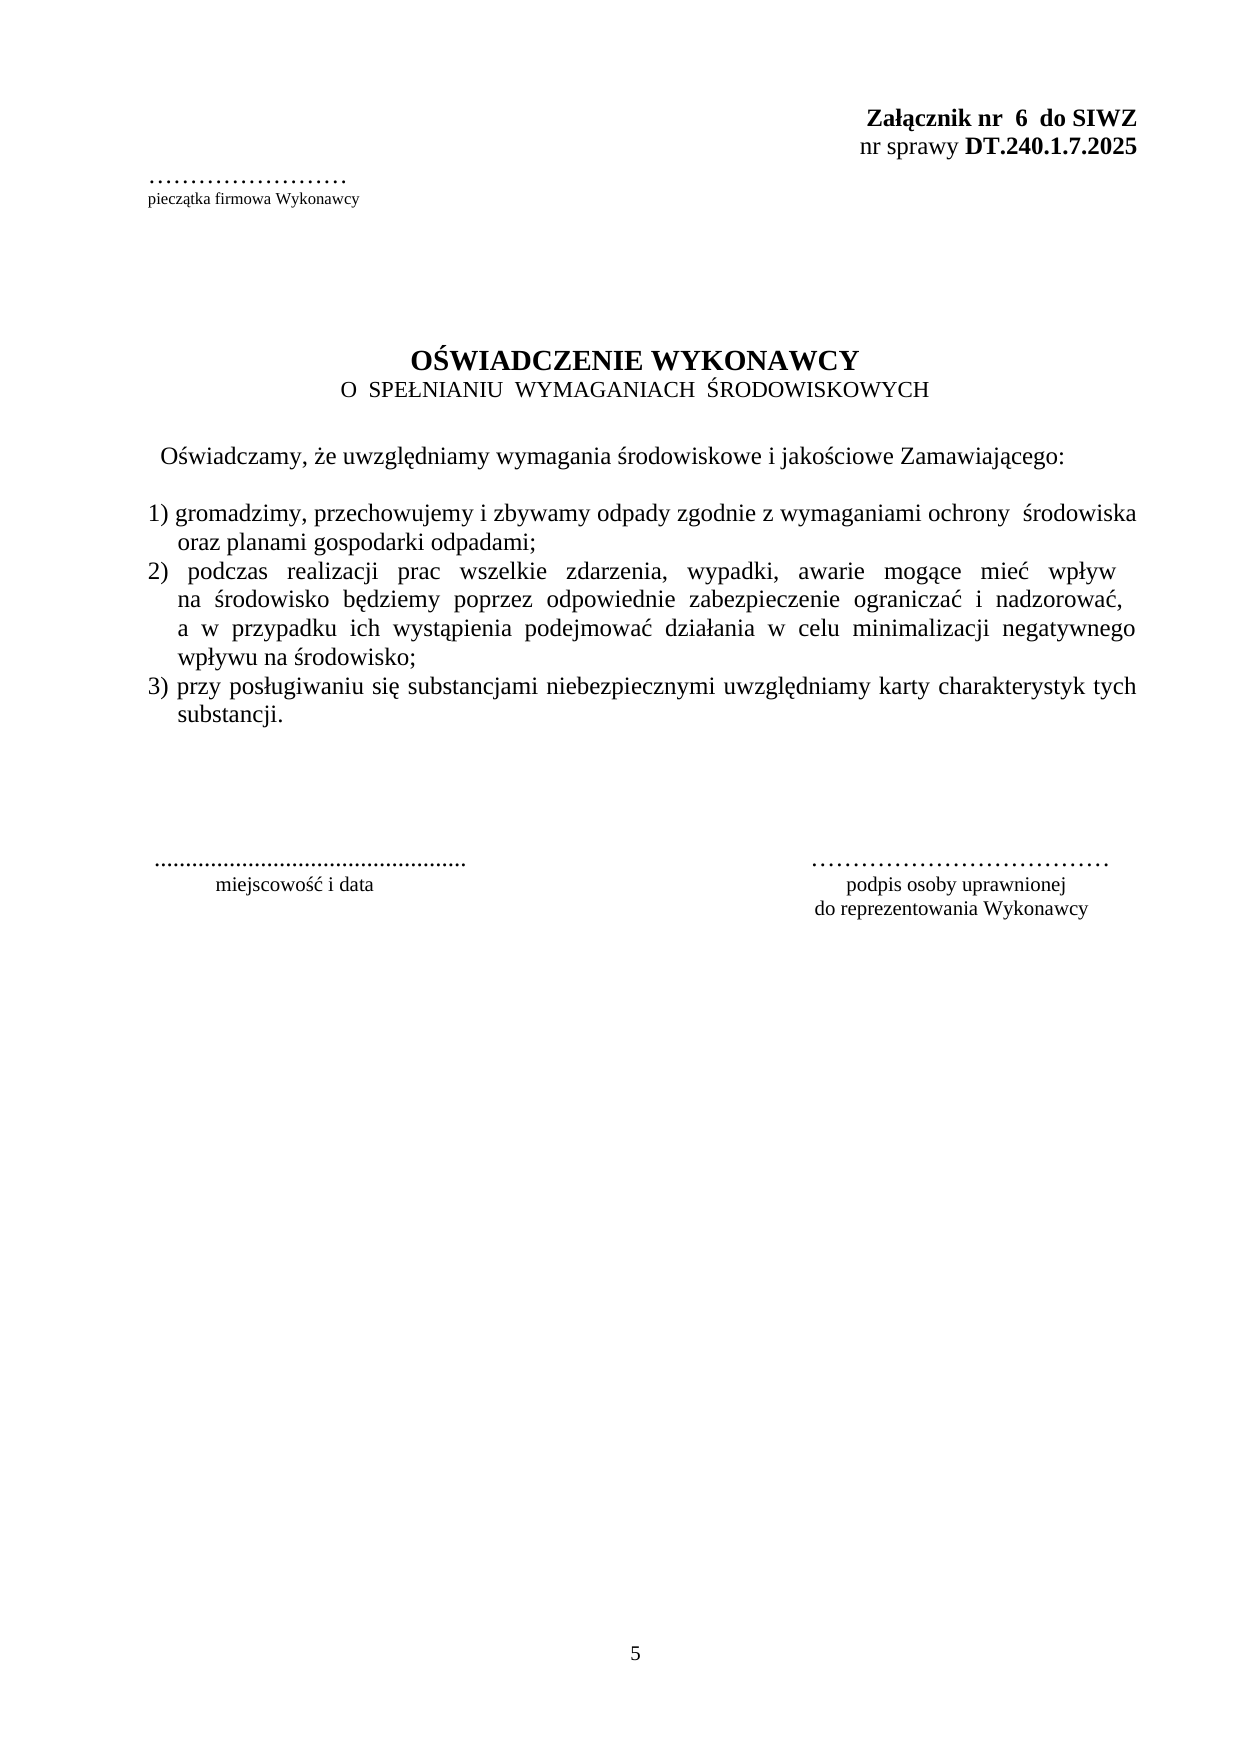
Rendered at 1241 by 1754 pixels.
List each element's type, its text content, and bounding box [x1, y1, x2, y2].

text 2) podczas realizacji prac wszelkie zdarzenia, wypadki, awarie mogące mieć wpływ na środowisko będziemy poprzez odpowiednie zabezpieczenie ograniczać i nadzorować, a w przypadku ich wystąpienia podejmować działania w celu minimalizacji negatywnego wpływu na środowisko; [148, 556, 1137, 671]
text nr sprawy DT.240.1.7.2025 [148, 131, 1137, 160]
text 3) przy posługiwaniu się substancjami niebezpiecznymi uwzględniamy karty charakterystyk tych substancji. [148, 671, 1137, 728]
text .................................................. ……………………………… [148, 843, 1122, 872]
text O SPEŁNIANIU WYMAGANIACH ŚRODOWISKOWYCH [148, 376, 1122, 402]
text …………………… [148, 160, 1122, 189]
text 1) gromadzimy, przechowujemy i zbywamy odpady zgodnie z wymaganiami ochrony środowiska oraz planami gospodarki odpadami; [148, 498, 1137, 556]
subtitle OŚWIADCZENIE WYKONAWCY [148, 343, 1122, 376]
text Oświadczamy, że uwzględniamy wymagania środowiskowe i jakościowe Zamawiającego: [148, 441, 1122, 469]
text Załącznik nr 6 do SIWZ [148, 103, 1137, 131]
text miejscowość i data podpis osoby uprawnionej [148, 872, 1122, 896]
text do reprezentowania Wykonawcy [148, 896, 1122, 920]
text pieczątka firmowa Wykonawcy [148, 189, 1122, 208]
